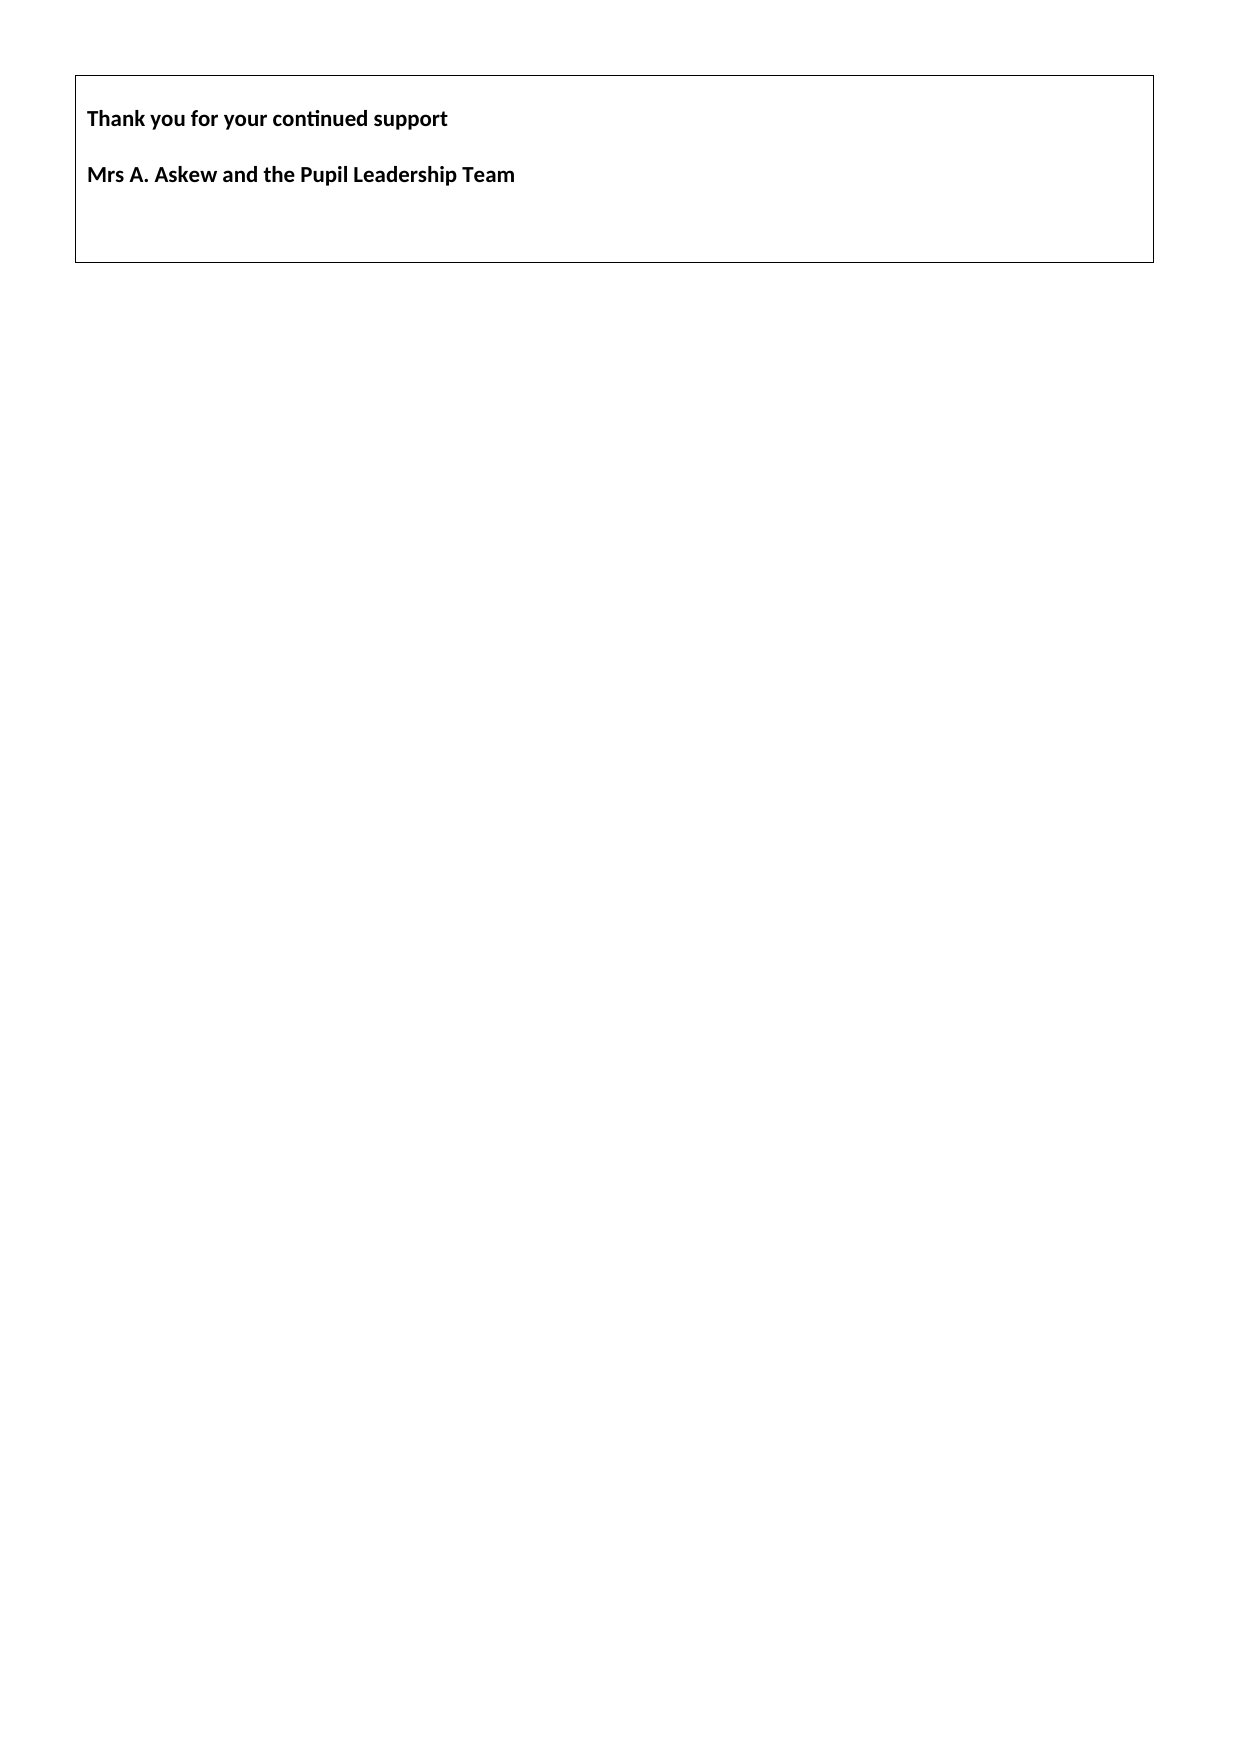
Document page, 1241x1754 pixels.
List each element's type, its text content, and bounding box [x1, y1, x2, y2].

table_cell Thank you for your continued support Mrs A. Askew and the Pupil Leadership Team [76, 76, 1153, 262]
